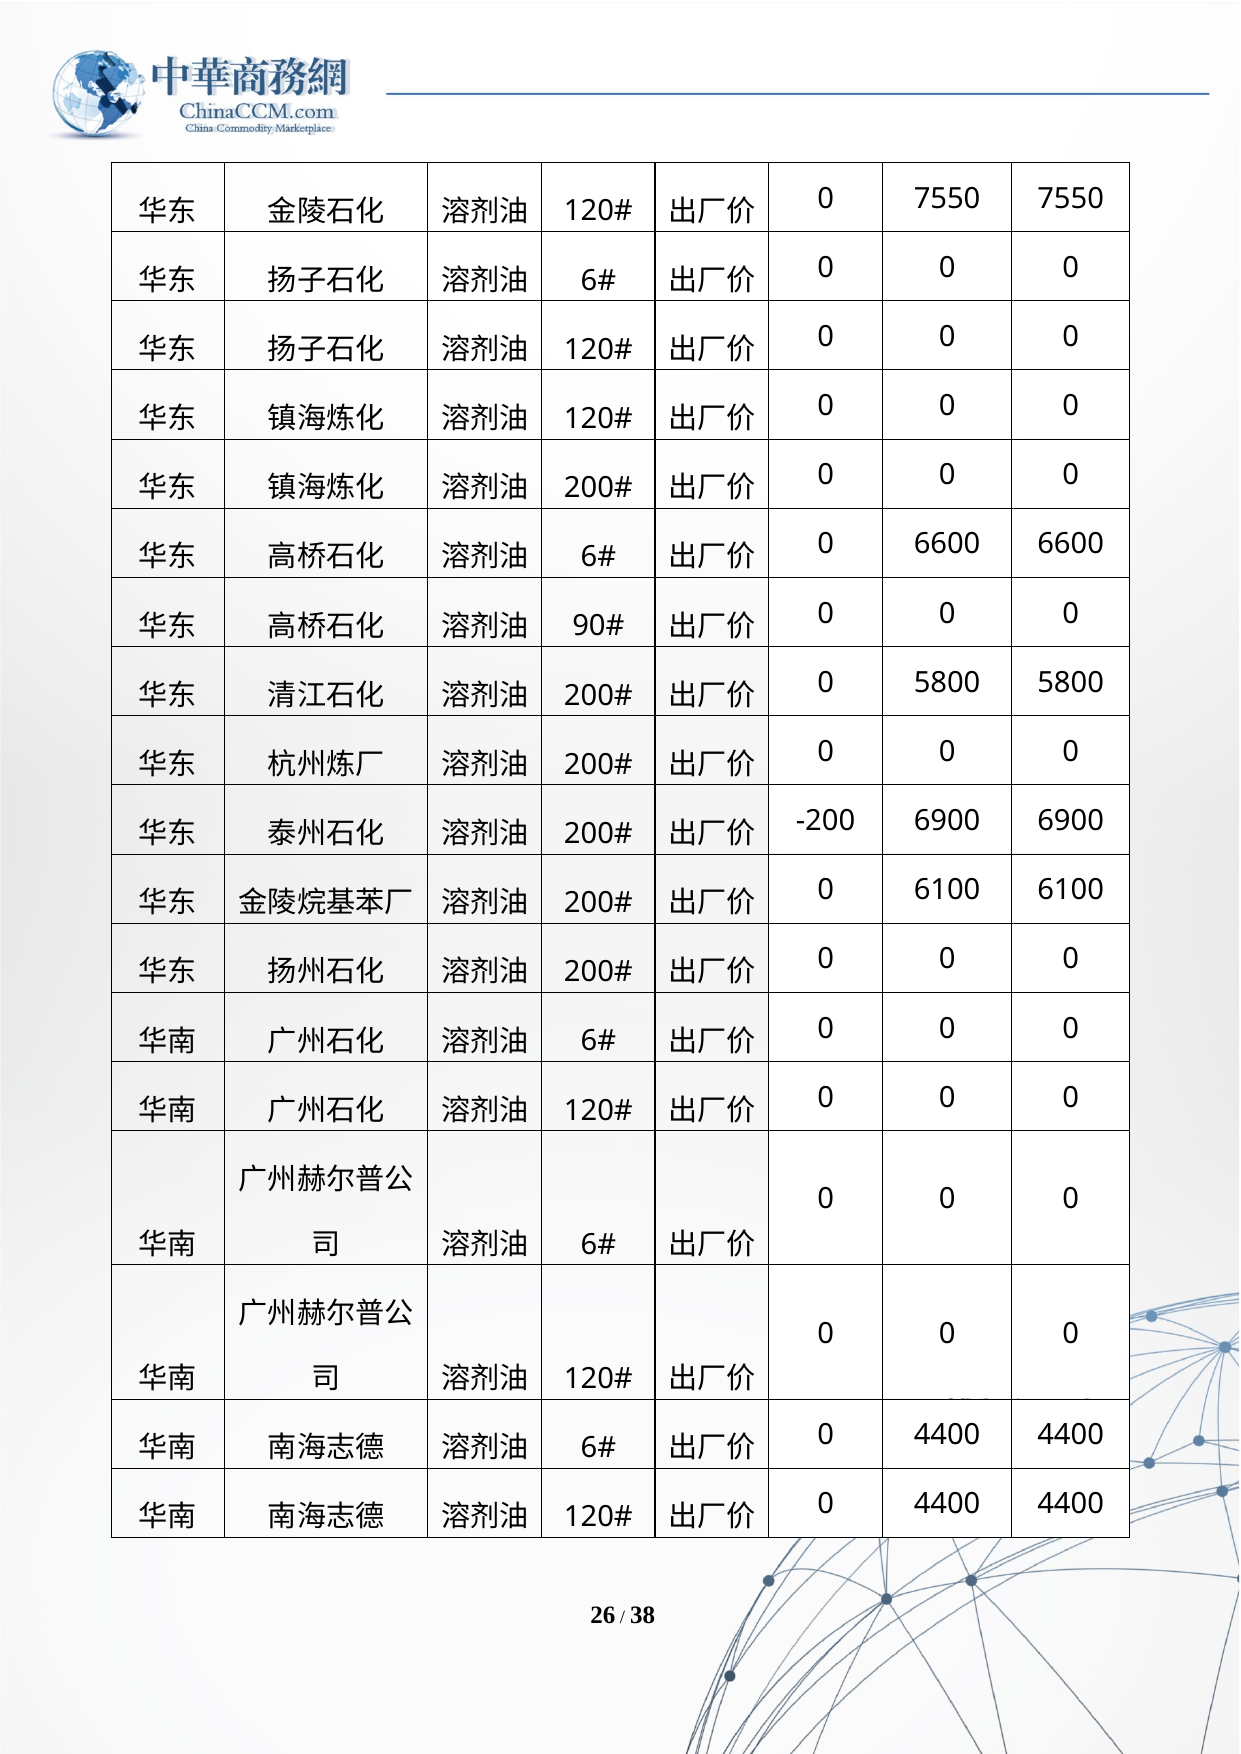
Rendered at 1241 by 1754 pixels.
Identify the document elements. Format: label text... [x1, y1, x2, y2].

table_cell 200# [542, 855, 654, 923]
table_cell 溶剂油 [428, 785, 541, 853]
table_cell 0 [883, 1062, 1011, 1130]
table_cell 120# [542, 1062, 654, 1130]
table_cell 华东 [112, 578, 224, 646]
table_cell 0 [883, 924, 1011, 992]
table_cell 120# [542, 301, 654, 369]
table_cell 溶剂油 [428, 993, 541, 1061]
table_cell 7550 [883, 163, 1011, 231]
table_cell 广州石化 [225, 993, 427, 1061]
table_cell 南海志德 [225, 1400, 427, 1468]
table_cell 南海志德 [225, 1469, 427, 1537]
table_cell 5800 [1012, 647, 1129, 715]
table_cell 0 [769, 370, 882, 438]
table_cell 出厂价 [656, 301, 768, 369]
table_cell 0 [883, 1131, 1011, 1264]
table_cell 0 [769, 1062, 882, 1130]
table_cell 溶剂油 [428, 1469, 541, 1537]
table_cell 0 [769, 1265, 882, 1398]
table_cell 4400 [1012, 1400, 1129, 1468]
table_cell 清江石化 [225, 647, 427, 715]
table_cell 7550 [1012, 163, 1129, 231]
table_cell 4400 [883, 1400, 1011, 1468]
table_cell 出厂价 [656, 924, 768, 992]
table_cell 6100 [1012, 855, 1129, 923]
table_cell 华东 [112, 232, 224, 300]
table_cell 0 [883, 370, 1011, 438]
table_cell 0 [883, 578, 1011, 646]
table_cell 0 [1012, 1062, 1129, 1130]
table_cell 华东 [112, 785, 224, 853]
table_cell 0 [1012, 1131, 1129, 1264]
table_cell 扬子石化 [225, 232, 427, 300]
table_cell 0 [769, 1131, 882, 1264]
table_cell 扬子石化 [225, 301, 427, 369]
table_cell 0 [1012, 924, 1129, 992]
table_cell 华东 [112, 647, 224, 715]
table_cell 广州石化 [225, 1062, 427, 1130]
table_cell 溶剂油 [428, 301, 541, 369]
table_cell 200# [542, 716, 654, 784]
table_cell 0 [769, 163, 882, 231]
table_cell 0 [1012, 993, 1129, 1061]
table_cell 6# [542, 232, 654, 300]
table_cell 华东 [112, 855, 224, 923]
table_cell 华南 [112, 1131, 224, 1264]
table_cell 高桥石化 [225, 509, 427, 577]
table_cell 5800 [883, 647, 1011, 715]
table_cell 6# [542, 1400, 654, 1468]
table_cell 溶剂油 [428, 578, 541, 646]
table_cell 6# [542, 509, 654, 577]
table_cell 6# [542, 993, 654, 1061]
table_cell 华南 [112, 1265, 224, 1398]
table_cell 华东 [112, 370, 224, 438]
table_cell 华东 [112, 509, 224, 577]
table_cell 扬州石化 [225, 924, 427, 992]
table_cell 金陵烷基苯厂 [225, 855, 427, 923]
table_cell 出厂价 [656, 578, 768, 646]
table_cell 溶剂油 [428, 855, 541, 923]
table_cell 金陵石化 [225, 163, 427, 231]
table_cell 广州赫尔普公司 [225, 1265, 427, 1398]
table_cell 120# [542, 163, 654, 231]
table_cell 溶剂油 [428, 440, 541, 508]
picture [0, 2, 1240, 1754]
table_cell 6600 [1012, 509, 1129, 577]
table_cell 0 [769, 855, 882, 923]
table_cell 出厂价 [656, 370, 768, 438]
table_cell 0 [883, 716, 1011, 784]
table_cell 出厂价 [656, 716, 768, 784]
table_cell 华南 [112, 1400, 224, 1468]
table_cell 镇海炼化 [225, 440, 427, 508]
table_cell -200 [769, 785, 882, 853]
table_cell 200# [542, 647, 654, 715]
table_cell 120# [542, 370, 654, 438]
table_cell 镇海炼化 [225, 370, 427, 438]
table_cell 溶剂油 [428, 163, 541, 231]
table_cell 0 [883, 232, 1011, 300]
table_cell 0 [769, 509, 882, 577]
table_cell 出厂价 [656, 1400, 768, 1468]
table_cell 溶剂油 [428, 232, 541, 300]
table_cell 华东 [112, 163, 224, 231]
table_cell 0 [769, 232, 882, 300]
table_cell 6900 [1012, 785, 1129, 853]
table_cell 出厂价 [656, 785, 768, 853]
table_cell 出厂价 [656, 1265, 768, 1398]
table_cell 出厂价 [656, 1131, 768, 1264]
table_cell 0 [1012, 370, 1129, 438]
table_cell 溶剂油 [428, 647, 541, 715]
table_cell 200# [542, 785, 654, 853]
table_cell 6100 [883, 855, 1011, 923]
table_cell 200# [542, 924, 654, 992]
table_cell 0 [1012, 716, 1129, 784]
table_cell 溶剂油 [428, 924, 541, 992]
table_cell 4400 [1012, 1469, 1129, 1537]
table_cell 华东 [112, 924, 224, 992]
table_cell 溶剂油 [428, 1400, 541, 1468]
table_cell 华南 [112, 993, 224, 1061]
table_cell 0 [769, 993, 882, 1061]
table_cell 出厂价 [656, 993, 768, 1061]
table_cell 0 [1012, 440, 1129, 508]
table_cell 溶剂油 [428, 716, 541, 784]
table_cell 90# [542, 578, 654, 646]
table_cell 0 [769, 1469, 882, 1537]
table_cell 0 [1012, 578, 1129, 646]
table_cell 0 [769, 716, 882, 784]
table_cell 华东 [112, 301, 224, 369]
table_cell 120# [542, 1265, 654, 1398]
table_cell 0 [769, 578, 882, 646]
table_cell 0 [883, 1265, 1011, 1398]
table_cell 0 [769, 1400, 882, 1468]
table_cell 4400 [883, 1469, 1011, 1537]
table_cell 出厂价 [656, 1469, 768, 1537]
table_cell 华东 [112, 440, 224, 508]
table_cell 出厂价 [656, 855, 768, 923]
table_cell 出厂价 [656, 1062, 768, 1130]
table_cell 华东 [112, 716, 224, 784]
table_cell 6600 [883, 509, 1011, 577]
table_cell 溶剂油 [428, 1131, 541, 1264]
table_cell 溶剂油 [428, 1062, 541, 1130]
table_cell 0 [1012, 1265, 1129, 1398]
table_cell 0 [769, 301, 882, 369]
table_cell 广州赫尔普公司 [225, 1131, 427, 1264]
table_cell 出厂价 [656, 440, 768, 508]
table_cell 出厂价 [656, 647, 768, 715]
table_cell 0 [769, 647, 882, 715]
table_cell 0 [883, 301, 1011, 369]
table_cell 溶剂油 [428, 1265, 541, 1398]
table_cell 杭州炼厂 [225, 716, 427, 784]
table_cell 200# [542, 440, 654, 508]
table_cell 0 [769, 440, 882, 508]
table_cell 出厂价 [656, 232, 768, 300]
table_cell 120# [542, 1469, 654, 1537]
table_cell 0 [769, 924, 882, 992]
table_cell 6# [542, 1131, 654, 1264]
table_cell 泰州石化 [225, 785, 427, 853]
table_cell 溶剂油 [428, 509, 541, 577]
table_cell 0 [1012, 232, 1129, 300]
table_cell 华南 [112, 1469, 224, 1537]
table_cell 高桥石化 [225, 578, 427, 646]
table_cell 华南 [112, 1062, 224, 1130]
table_cell 溶剂油 [428, 370, 541, 438]
table_cell 6900 [883, 785, 1011, 853]
table_cell 0 [1012, 301, 1129, 369]
table_cell 0 [883, 993, 1011, 1061]
table_cell 0 [883, 440, 1011, 508]
table_cell 出厂价 [656, 509, 768, 577]
table_cell 出厂价 [656, 163, 768, 231]
